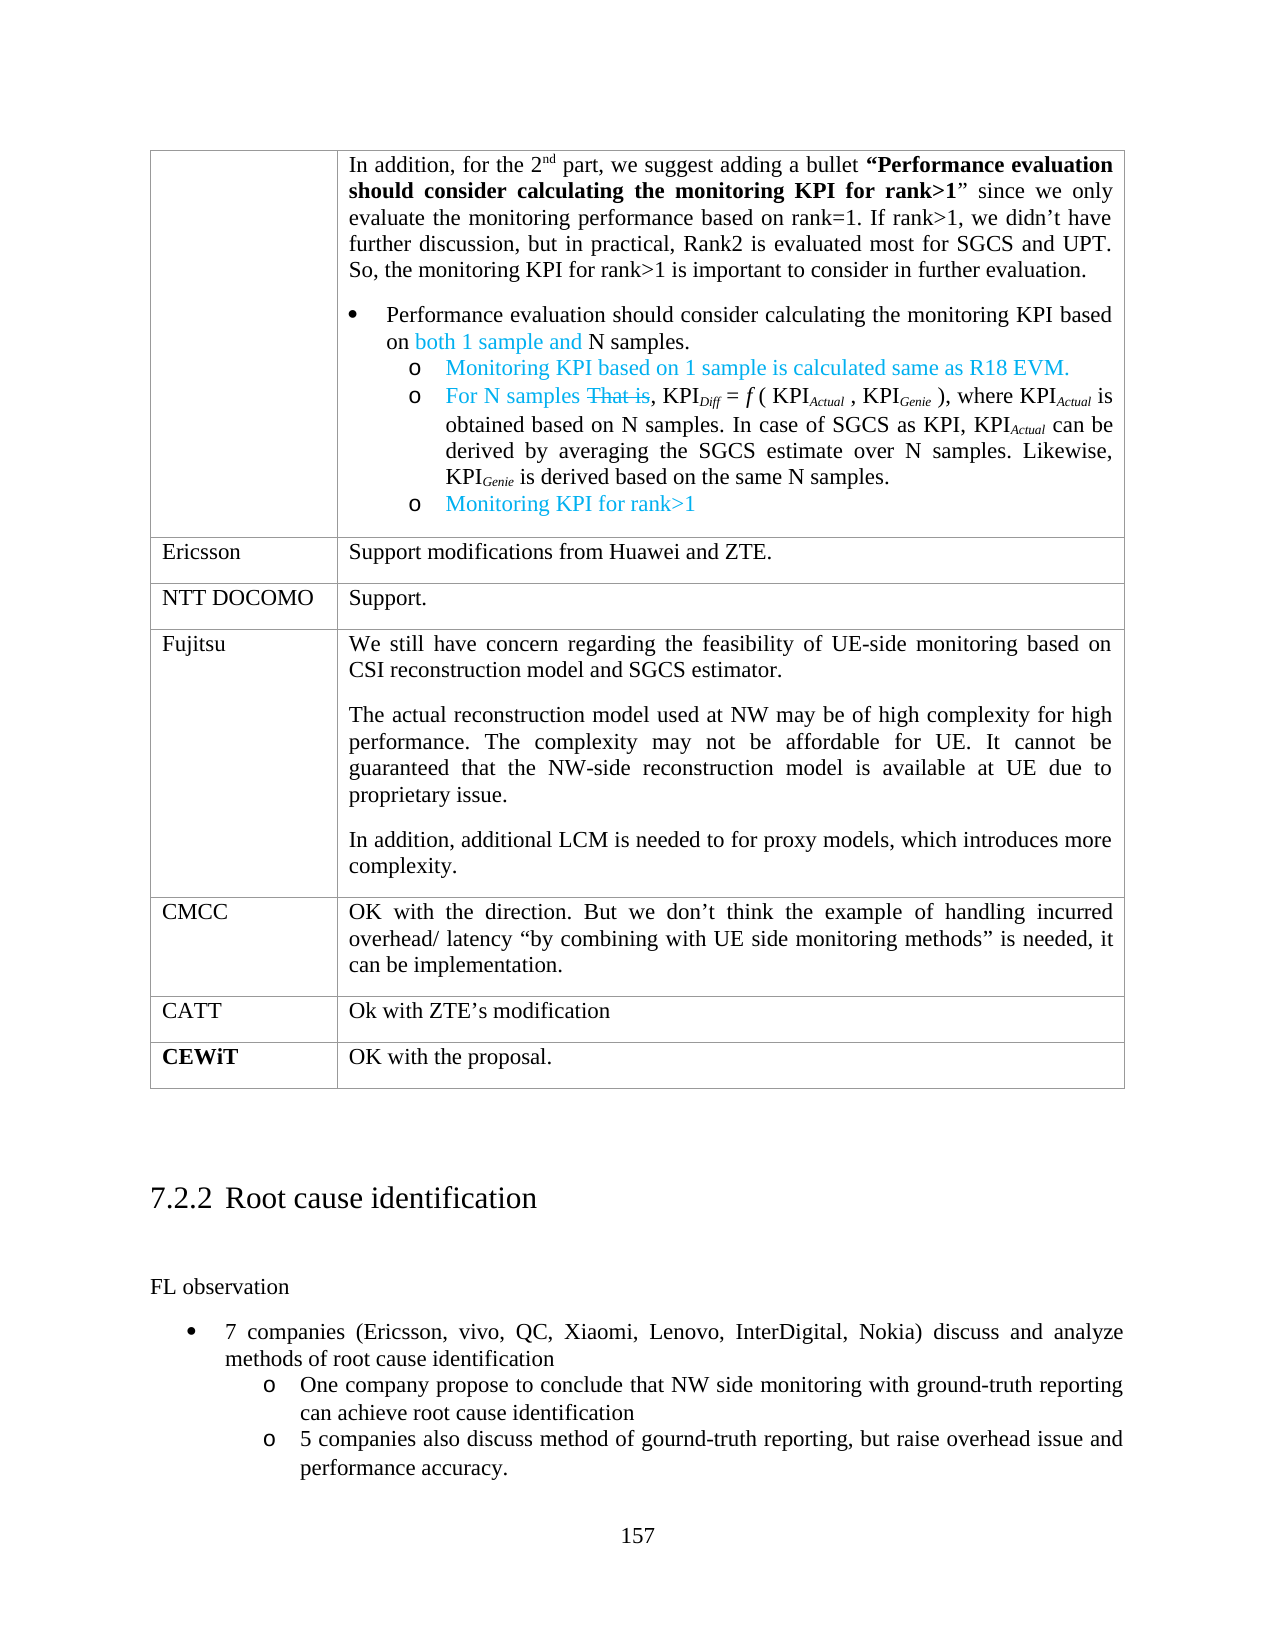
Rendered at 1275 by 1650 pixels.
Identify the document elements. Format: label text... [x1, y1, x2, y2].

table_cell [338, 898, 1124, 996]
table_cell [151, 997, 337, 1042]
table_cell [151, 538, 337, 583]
text FL observation [150, 1273, 1125, 1299]
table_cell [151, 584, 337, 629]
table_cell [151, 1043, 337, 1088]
subtitle Root cause identification [150, 1179, 1125, 1216]
list 5 companies also discuss method of gournd-truth reporting, but raise overhead issue and performance accuracy. [262, 1426, 1125, 1480]
list One company propose to conclude that NW side monitoring with ground-truth reporting can achieve root cause identification [262, 1371, 1125, 1426]
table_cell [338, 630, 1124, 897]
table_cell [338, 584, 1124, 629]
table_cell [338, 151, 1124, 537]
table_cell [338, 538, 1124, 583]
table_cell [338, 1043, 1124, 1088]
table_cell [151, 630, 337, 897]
picture [672, 500, 683, 509]
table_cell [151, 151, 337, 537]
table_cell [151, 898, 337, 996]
list 7 companies (Ericsson, vivo, QC, Xiaomi, Lenovo, InterDigital, Nokia) discuss and analyze methods of root cause identification [187, 1318, 1125, 1371]
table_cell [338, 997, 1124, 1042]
